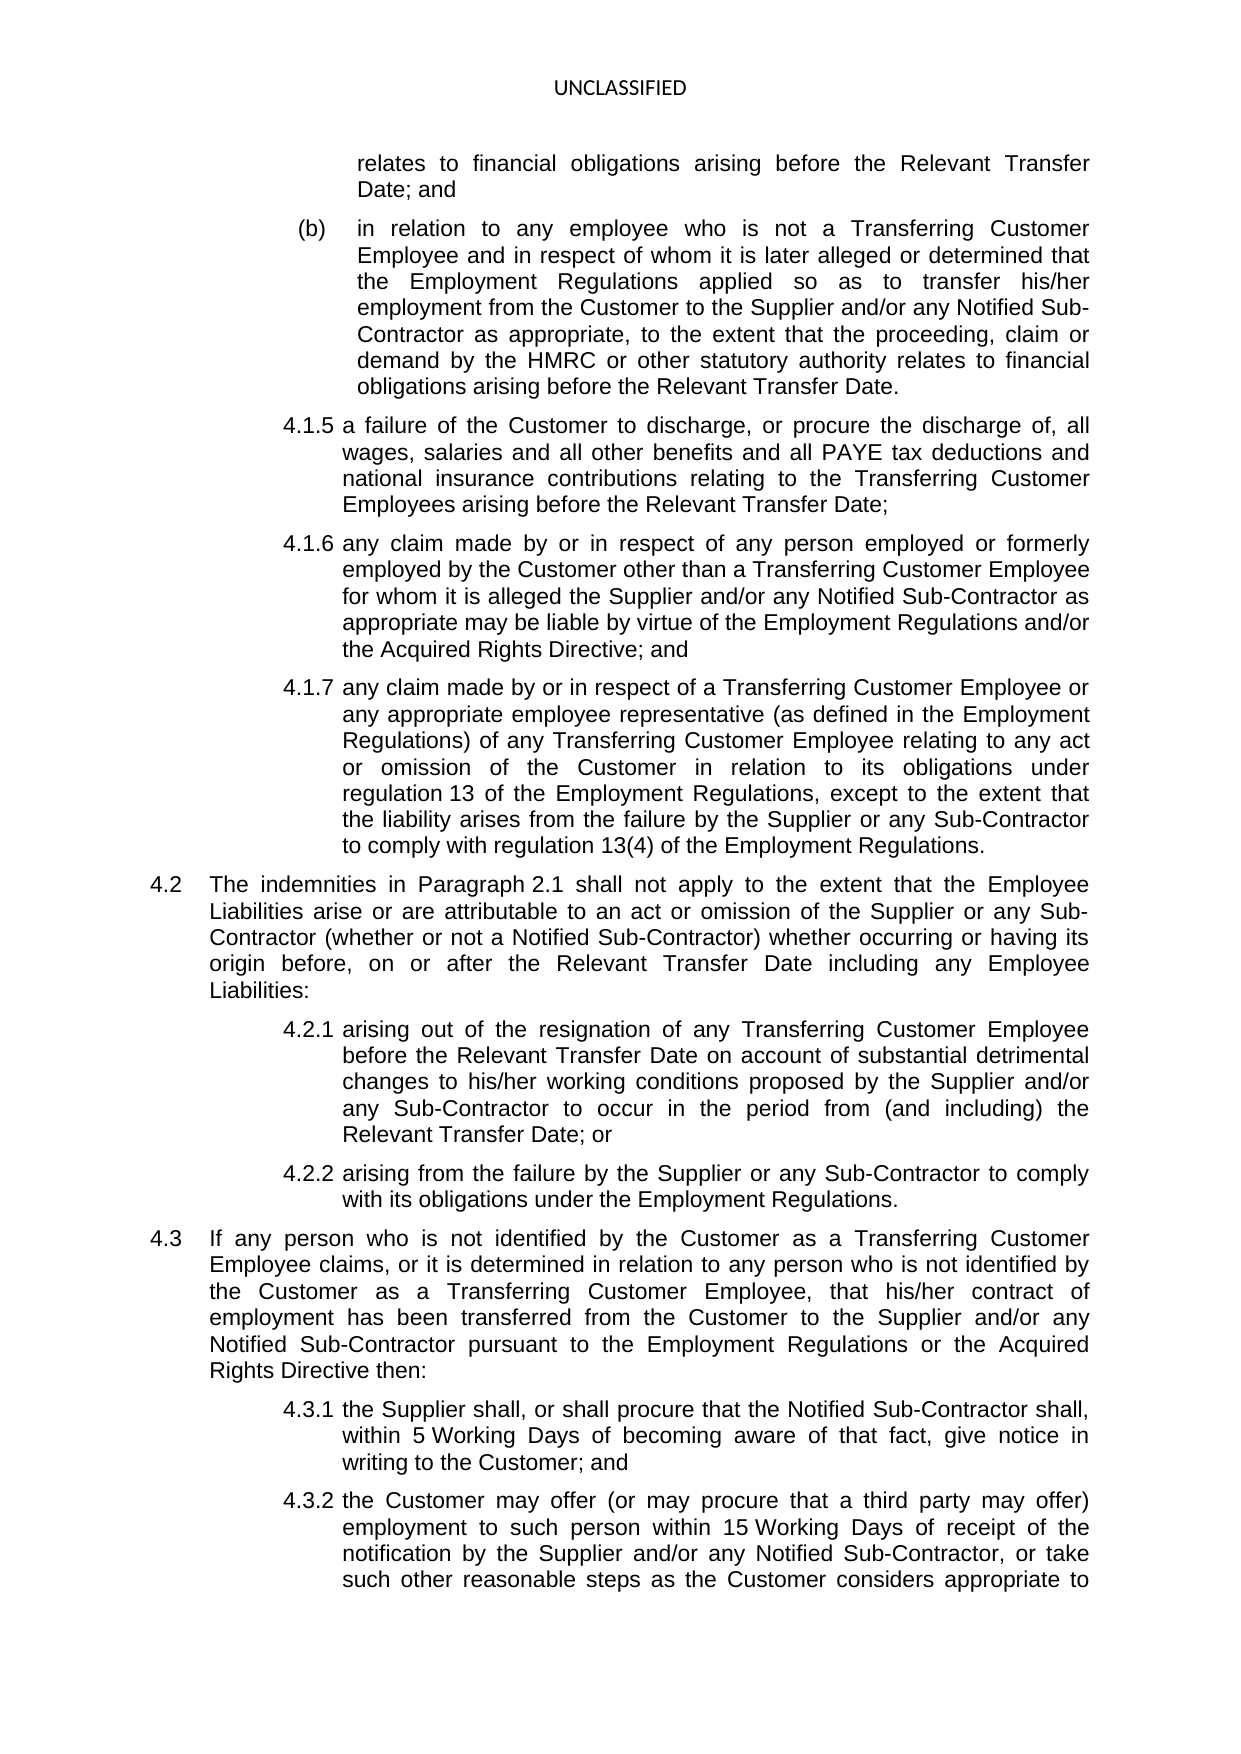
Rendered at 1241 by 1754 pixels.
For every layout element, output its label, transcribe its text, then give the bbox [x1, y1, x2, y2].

text If any person who is not identified by the Customer as a Transferring Customer Employee claims, or it is determined in relation to any person who is not identified by the Customer as a Transferring Customer Employee, that his/her contract of employment has been transferred from the Customer to the Supplier and/or any Notified Sub-Contractor pursuant to the Employment Regulations or the Acquired Rights Directive then: [150, 1225, 1090, 1383]
text any claim made by or in respect of a Transferring Customer Employee or any appropriate employee representative (as defined in the Employment Regulations) of any Transferring Customer Employee relating to any act or omission of the Customer in relation to its obligations under regulation 13 of the Employment Regulations, except to the extent that the liability arises from the failure by the Supplier or any Sub-Contractor to comply with regulation 13(4) of the Employment Regulations. [283, 674, 1090, 859]
text a failure of the Customer to discharge, or procure the discharge of, all wages, salaries and all other benefits and all PAYE tax deductions and national insurance contributions relating to the Transferring Customer Employees arising before the Relevant Transfer Date; [283, 412, 1090, 518]
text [298, 150, 1090, 203]
text arising out of the resignation of any Transferring Customer Employee before the Relevant Transfer Date on account of substantial detrimental changes to his/her working conditions proposed by the Supplier and/or any Sub-Contractor to occur in the period from (and including) the Relevant Transfer Date; or [283, 1016, 1090, 1147]
text the Supplier shall, or shall procure that the Notified Sub-Contractor shall, within 5 Working Days of becoming aware of that fact, give notice in writing to the Customer; and [283, 1396, 1090, 1475]
text The indemnities in Paragraph 2.1 shall not apply to the extent that the Employee Liabilities arise or are attributable to an act or omission of the Supplier or any Sub-Contractor (whether or not a Notified Sub-Contractor) whether occurring or having its origin before, on or after the Relevant Transfer Date including any Employee Liabilities: [150, 871, 1090, 1003]
text arising from the failure by the Supplier or any Sub-Contractor to comply with its obligations under the Employment Regulations. [283, 1160, 1090, 1213]
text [283, 1487, 1090, 1593]
text in relation to any employee who is not a Transferring Customer Employee and in respect of whom it is later alleged or determined that the Employment Regulations applied so as to transfer his/her employment from the Customer to the Supplier and/or any Notified Sub-Contractor as appropriate, to the extent that the proceeding, claim or demand by the HMRC or other statutory authority relates to financial obligations arising before the Relevant Transfer Date. [298, 215, 1090, 400]
text any claim made by or in respect of any person employed or formerly employed by the Customer other than a Transferring Customer Employee for whom it is alleged the Supplier and/or any Notified Sub-Contractor as appropriate may be liable by virtue of the Employment Regulations and/or the Acquired Rights Directive; and [283, 530, 1090, 662]
